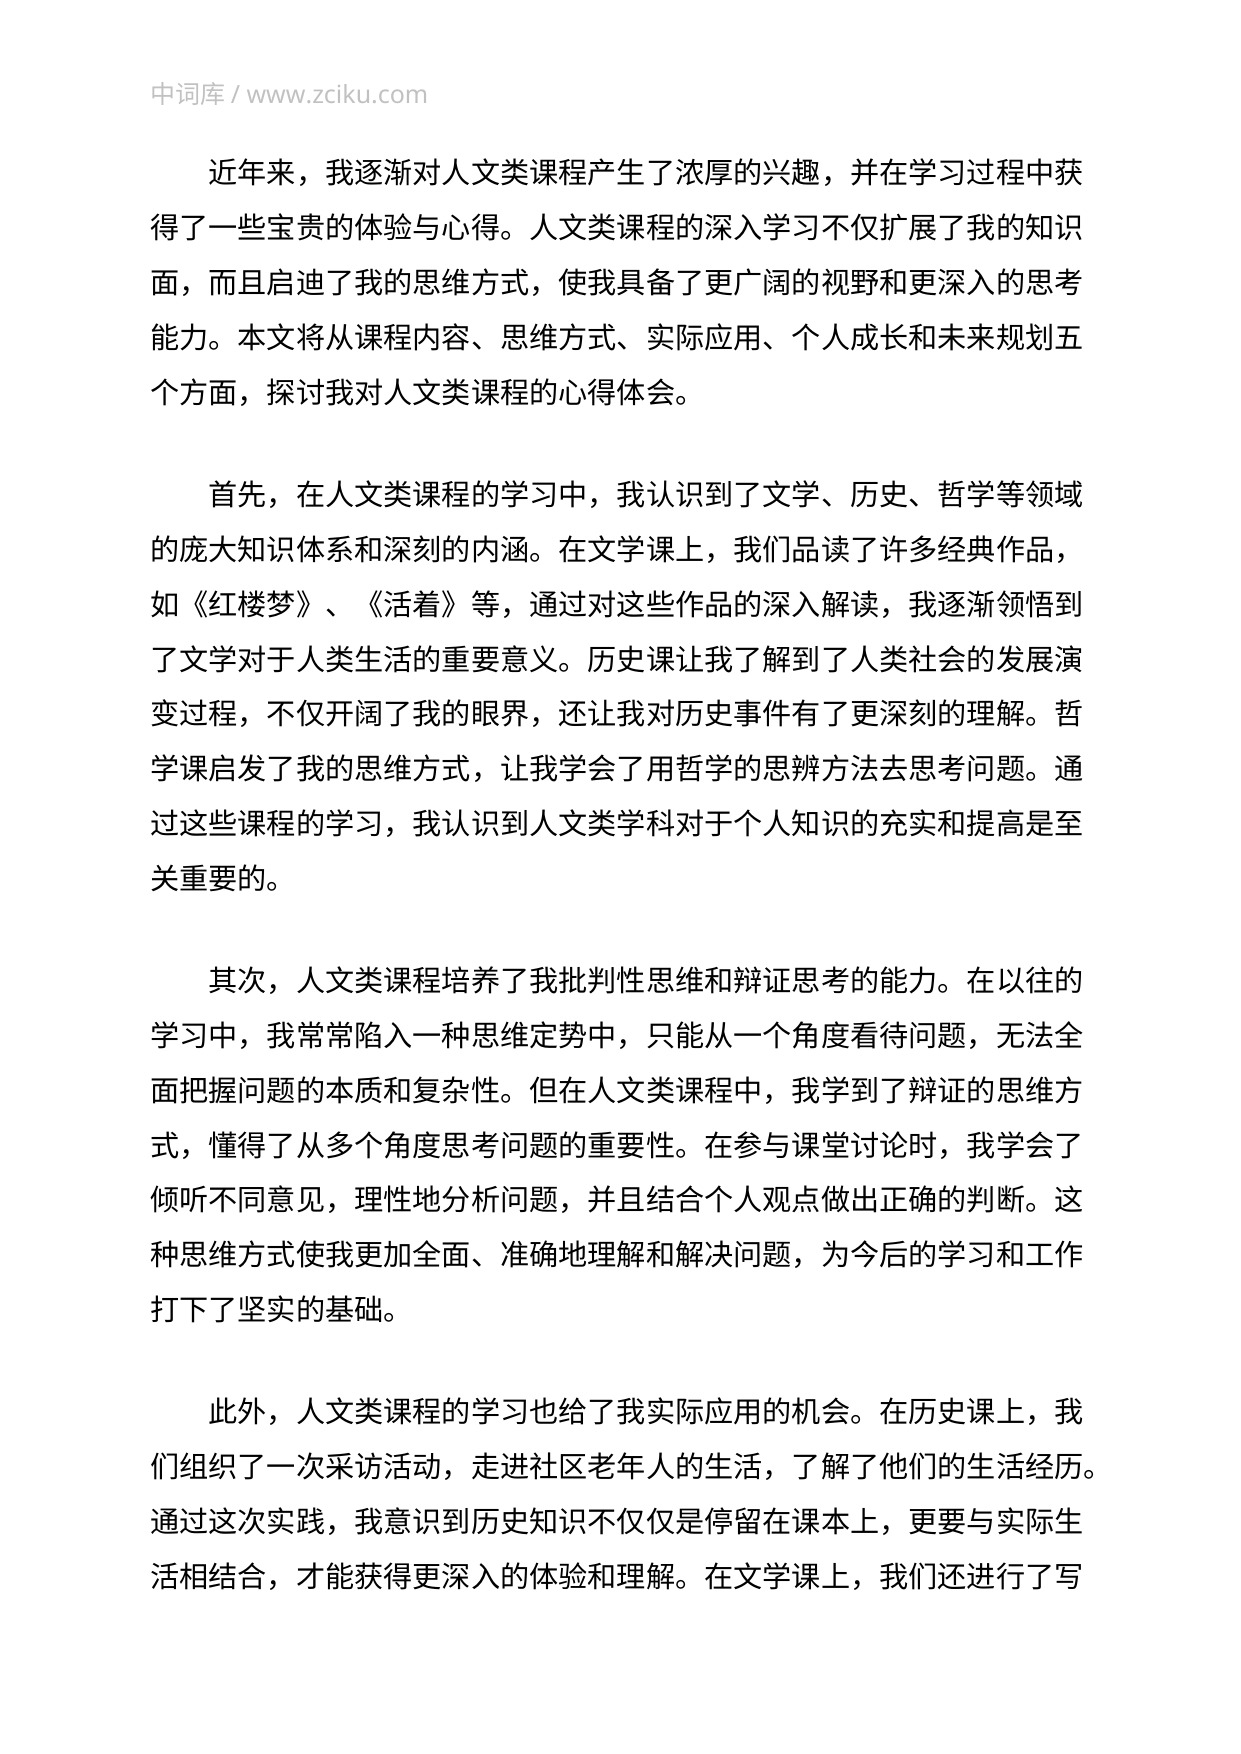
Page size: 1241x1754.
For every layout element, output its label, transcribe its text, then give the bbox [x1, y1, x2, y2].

text 首先，在人文类课程的学习中，我认识到了文学、历史、哲学等领域的庞大知识体系和深刻的内涵。在文学课上，我们品读了许多经典作品，如《红楼梦》、《活着》等，通过对这些作品的深入解读，我逐渐领悟到了文学对于人类生活的重要意义。历史课让我了解到了人类社会的发展演变过程，不仅开阔了我的眼界，还让我对历史事件有了更深刻的理解。哲学课启发了我的思维方式，让我学会了用哲学的思辨方法去思考问题。通过这些课程的学习，我认识到人文类学科对于个人知识的充实和提高是至关重要的。 [150, 471, 1090, 898]
text 近年来，我逐渐对人文类课程产生了浓厚的兴趣，并在学习过程中获得了一些宝贵的体验与心得。人文类课程的深入学习不仅扩展了我的知识面，而且启迪了我的思维方式，使我具备了更广阔的视野和更深入的思考能力。本文将从课程内容、思维方式、实际应用、个人成长和未来规划五个方面，探讨我对人文类课程的心得体会。 [150, 150, 1090, 412]
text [150, 1388, 1090, 1596]
text 其次，人文类课程培养了我批判性思维和辩证思考的能力。在以往的学习中，我常常陷入一种思维定势中，只能从一个角度看待问题，无法全面把握问题的本质和复杂性。但在人文类课程中，我学到了辩证的思维方式，懂得了从多个角度思考问题的重要性。在参与课堂讨论时，我学会了倾听不同意见，理性地分析问题，并且结合个人观点做出正确的判断。这种思维方式使我更加全面、准确地理解和解决问题，为今后的学习和工作打下了坚实的基础。 [150, 957, 1090, 1329]
